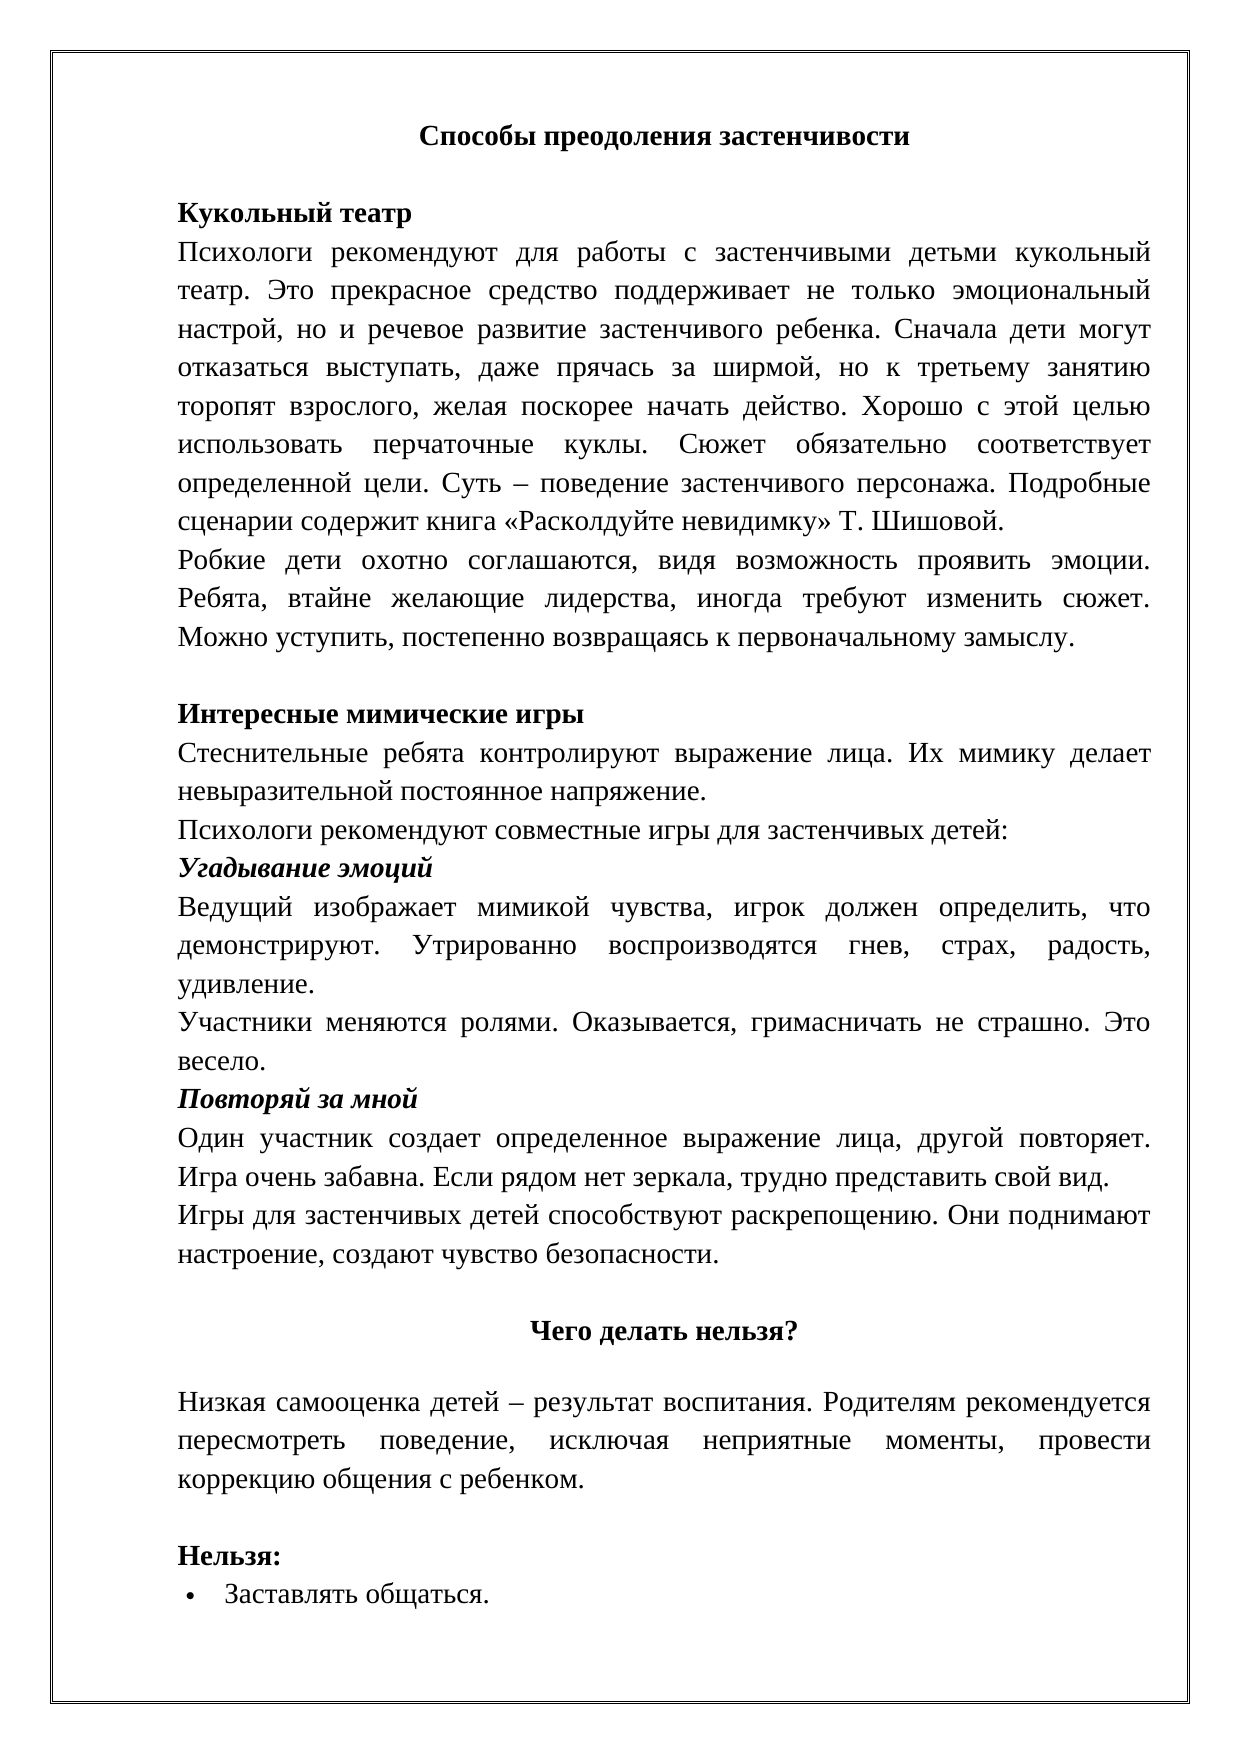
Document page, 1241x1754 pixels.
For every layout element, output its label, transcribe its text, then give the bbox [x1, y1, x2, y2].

text Угадывание эмоций [177, 850, 1152, 884]
text Нельзя: [177, 1538, 1152, 1571]
text Психологи рекомендуют для работы с застенчивыми детьми кукольный театр. Это прекрасное средство поддерживает не только эмоциональный настрой, но и речевое развитие застенчивого ребенка. Сначала дети могут отказаться выступать, даже прячась за ширмой, но к третьему занятию торопят взрослого, желая поскорее начать действо. Хорошо с этой целью использовать перчаточные куклы. Сюжет обязательно соответствует определенной цели. Суть – поведение застенчивого персонажа. Подробные сценарии содержит книга «Расколдуйте невидимку» Т. Шишовой. [177, 234, 1152, 537]
text Интересные мимические игры [177, 696, 1152, 730]
text Низкая самооценка детей – результат воспитания. Родителям рекомендуется пересмотреть поведение, исключая неприятные моменты, провести коррекцию общения с ребенком. [177, 1384, 1152, 1494]
text Чего делать нельзя? [177, 1313, 1152, 1346]
text Психологи рекомендуют совместные игры для застенчивых детей: [177, 812, 1152, 845]
text Кукольный театр [177, 195, 1152, 229]
text Стеснительные ребята контролируют выражение лица. Их мимику делает невыразительной постоянное напряжение. [177, 735, 1152, 807]
text Способы преодоления застенчивости [177, 118, 1152, 152]
text Робкие дети охотно соглашаются, видя возможность проявить эмоции. Ребята, втайне желающие лидерства, иногда требуют изменить сюжет. Можно уступить, постепенно возвращаясь к первоначальному замыслу. [177, 542, 1152, 653]
list Заставлять общаться. [187, 1576, 1152, 1610]
text Ведущий изображает мимикой чувства, игрок должен определить, что демонстрируют. Утрированно воспроизводятся гнев, страх, радость, удивление. [177, 889, 1152, 999]
text Игры для застенчивых детей способствуют раскрепощению. Они поднимают настроение, создают чувство безопасности. [177, 1197, 1152, 1269]
text Повторяй за мной [177, 1082, 1152, 1115]
text Участники меняются ролями. Оказывается, гримасничать не страшно. Это весело. [177, 1004, 1152, 1077]
text Один участник создает определенное выражение лица, другой повторяет. Игра очень забавна. Если рядом нет зеркала, трудно представить свой вид. [177, 1120, 1152, 1192]
